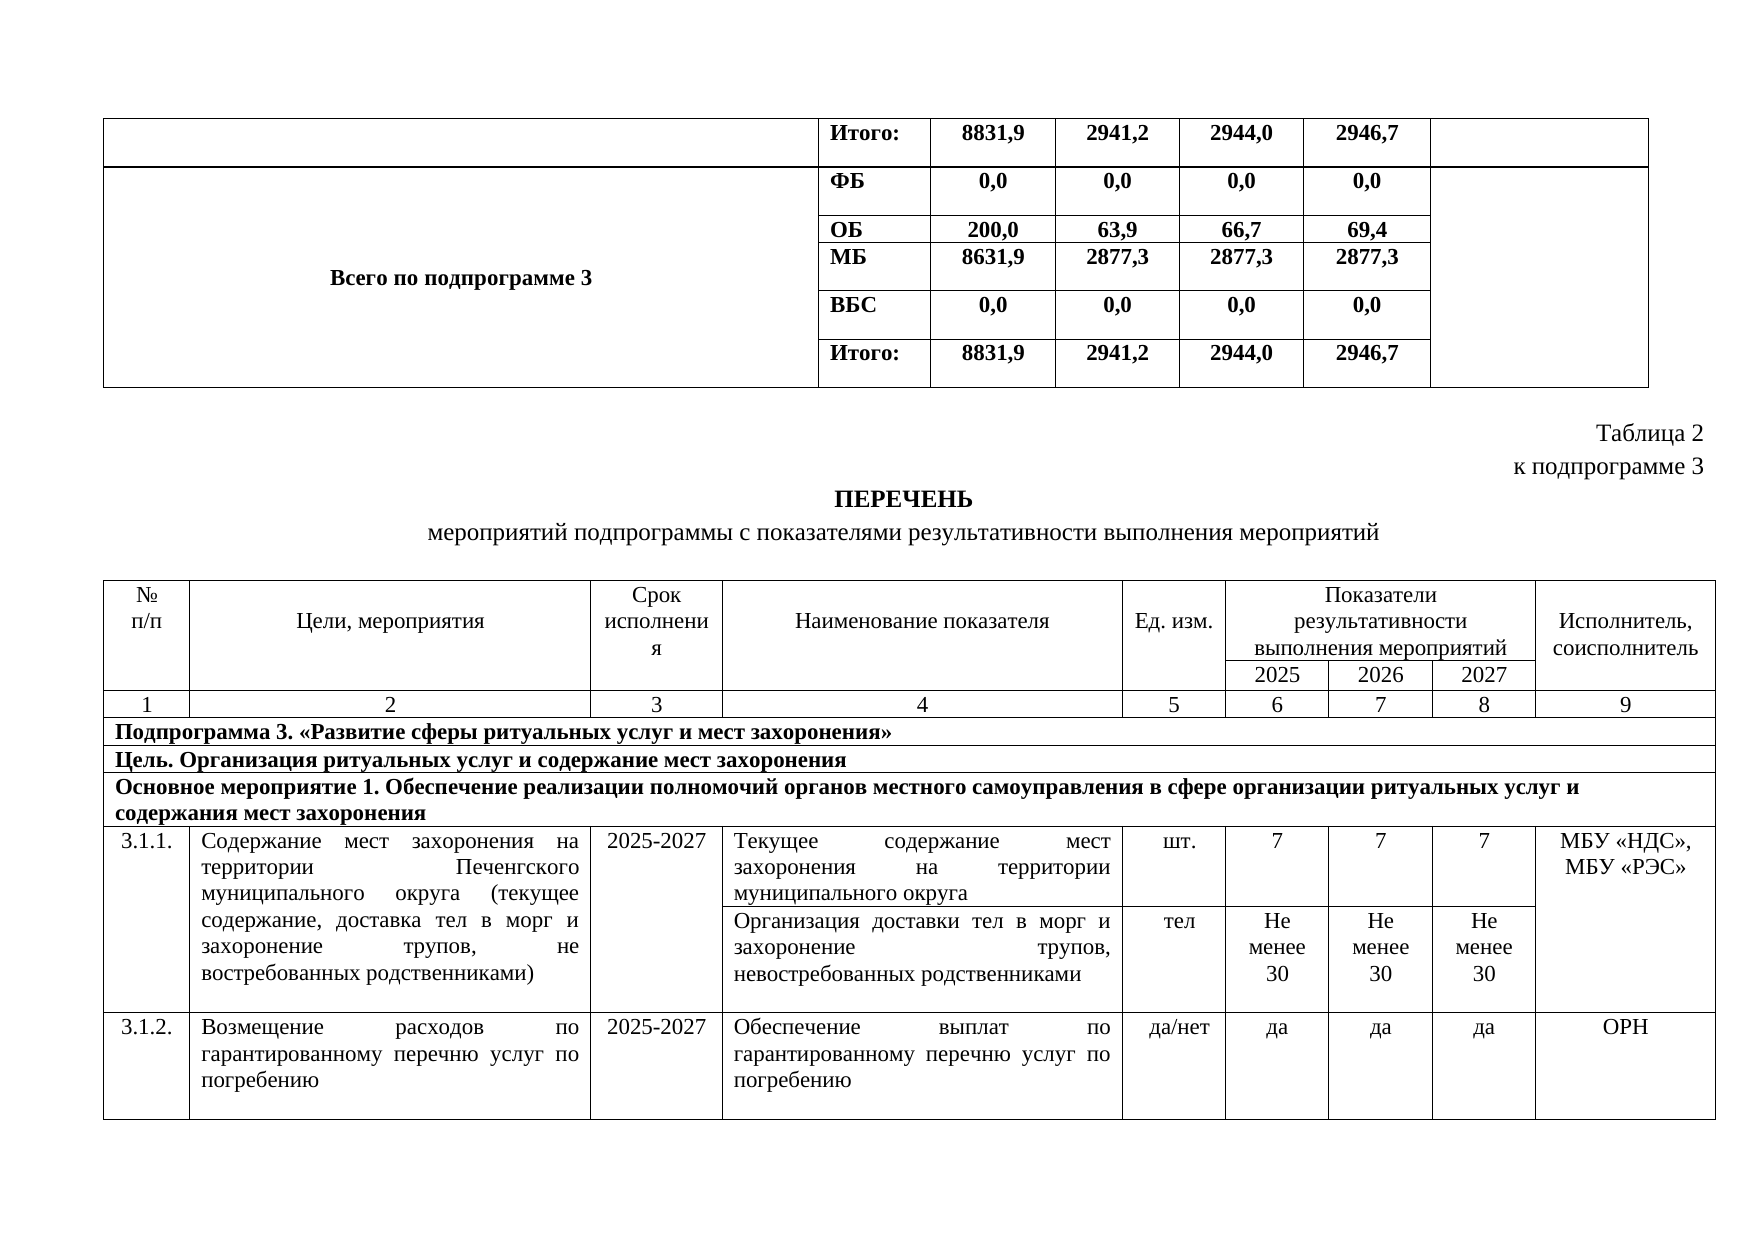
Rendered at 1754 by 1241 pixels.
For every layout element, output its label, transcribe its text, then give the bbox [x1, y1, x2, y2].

table_cell 0,0 [931, 291, 1055, 338]
table_cell 2025-2027 [591, 827, 722, 1012]
table_cell 2877,3 [1180, 243, 1303, 290]
table_cell Итого: [819, 340, 930, 387]
table_header Исполнитель, соисполнитель [1536, 581, 1715, 690]
table_cell 63,9 [1056, 216, 1179, 242]
table_cell 3.1.1. [104, 827, 189, 1012]
table_cell 1 [104, 691, 189, 717]
table_cell Основное мероприятие 1. Обеспечение реализации полномочий органов местного самоуправления в сфере организации ритуальных услуг и содержания мест захоронения [104, 773, 1715, 826]
table_cell 3 [591, 691, 722, 717]
table_header Цели, мероприятия [190, 581, 590, 690]
table_cell 2027 [1433, 661, 1535, 690]
table_cell Обеспечение выплат по гарантированному перечню услуг по погребению [723, 1013, 1122, 1119]
text Таблица 2 [1093, 418, 1704, 447]
table_cell 4 [723, 691, 1122, 717]
table_cell 7 [1329, 691, 1432, 717]
table_cell 0,0 [1180, 168, 1303, 214]
table_header Наименование показателя [723, 581, 1122, 690]
table_cell ОБ [819, 216, 930, 242]
table_cell ВБС [819, 291, 930, 338]
table_cell МБ [819, 243, 930, 290]
table_cell Содержание мест захоронения на территории Печенгского муниципального округа (текущее содержание, доставка тел в морг и захоронение трупов, не востребованных родственниками) [190, 827, 590, 1012]
table_cell ФБ [819, 168, 930, 214]
table_cell 7 [1329, 827, 1432, 906]
table_cell 2946,7 [1304, 340, 1430, 387]
table_cell да/нет [1123, 1013, 1225, 1119]
table_cell 9 [1536, 691, 1715, 717]
text мероприятий подпрограммы с показателями результативности выполнения мероприятий [103, 517, 1704, 546]
table_cell 2946,7 [1304, 119, 1430, 166]
table_cell Возмещение расходов по гарантированному перечню услуг по погребению [190, 1013, 590, 1119]
table_cell 8831,9 [931, 119, 1055, 166]
table_cell [1431, 168, 1648, 387]
text к подпрограмме 3 [1093, 451, 1704, 480]
table_cell 8631,9 [931, 243, 1055, 290]
table_cell 2026 [1329, 661, 1432, 690]
table_cell 69,4 [1304, 216, 1430, 242]
table_header Ед. изм. [1123, 581, 1225, 690]
table_cell 0,0 [931, 168, 1055, 214]
table_cell 0,0 [1056, 291, 1179, 338]
table_header Показатели результативности выполнения мероприятий [1226, 581, 1535, 660]
table_cell да [1329, 1013, 1432, 1119]
table_cell шт. [1123, 827, 1225, 906]
table_cell 2025 [1226, 661, 1328, 690]
table_cell 2877,3 [1056, 243, 1179, 290]
table_cell Текущее содержание мест захоронения на территории муниципального округа [723, 827, 1122, 906]
table_cell 7 [1433, 827, 1535, 906]
table_cell 66,7 [1180, 216, 1303, 242]
table_cell 8 [1433, 691, 1535, 717]
table_cell 2877,3 [1304, 243, 1430, 290]
table_cell ОРН [1536, 1013, 1715, 1119]
table_cell 2944,0 [1180, 340, 1303, 387]
table_cell тел [1123, 907, 1225, 1012]
table_cell 2941,2 [1056, 340, 1179, 387]
table_cell 0,0 [1056, 168, 1179, 214]
table_cell 200,0 [931, 216, 1055, 242]
table_cell 2 [190, 691, 590, 717]
table_cell Не менее 30 [1329, 907, 1432, 1012]
table_cell 8831,9 [931, 340, 1055, 387]
table_cell 6 [1226, 691, 1328, 717]
table_cell 7 [1226, 827, 1328, 906]
table_cell Цель. Организация ритуальных услуг и содержание мест захоронения [104, 746, 1715, 772]
table_cell 2941,2 [1056, 119, 1179, 166]
table_header Срок исполнения [591, 581, 722, 690]
table_cell 2944,0 [1180, 119, 1303, 166]
table_cell Итого: [819, 119, 930, 166]
table_cell Не менее 30 [1226, 907, 1328, 1012]
table_cell 0,0 [1180, 291, 1303, 338]
table_cell 5 [1123, 691, 1225, 717]
table_cell МБУ «НДС», МБУ «РЭС» [1536, 827, 1715, 1012]
table_header № п/п [104, 581, 189, 690]
table_cell 0,0 [1304, 168, 1430, 214]
table_cell Подпрограмма 3. «Развитие сферы ритуальных услуг и мест захоронения» [104, 718, 1715, 744]
table_cell 3.1.2. [104, 1013, 189, 1119]
table_cell 2025-2027 [591, 1013, 722, 1119]
table_cell да [1226, 1013, 1328, 1119]
text ПЕРЕЧЕНЬ [103, 484, 1704, 513]
table_cell 0,0 [1304, 291, 1430, 338]
table_cell Организация доставки тел в морг и захоронение трупов, невостребованных родственниками [723, 907, 1122, 1012]
table_cell да [1433, 1013, 1535, 1119]
table_cell Не менее 30 [1433, 907, 1535, 1012]
table_cell Всего по подпрограмме 3 [104, 168, 818, 387]
